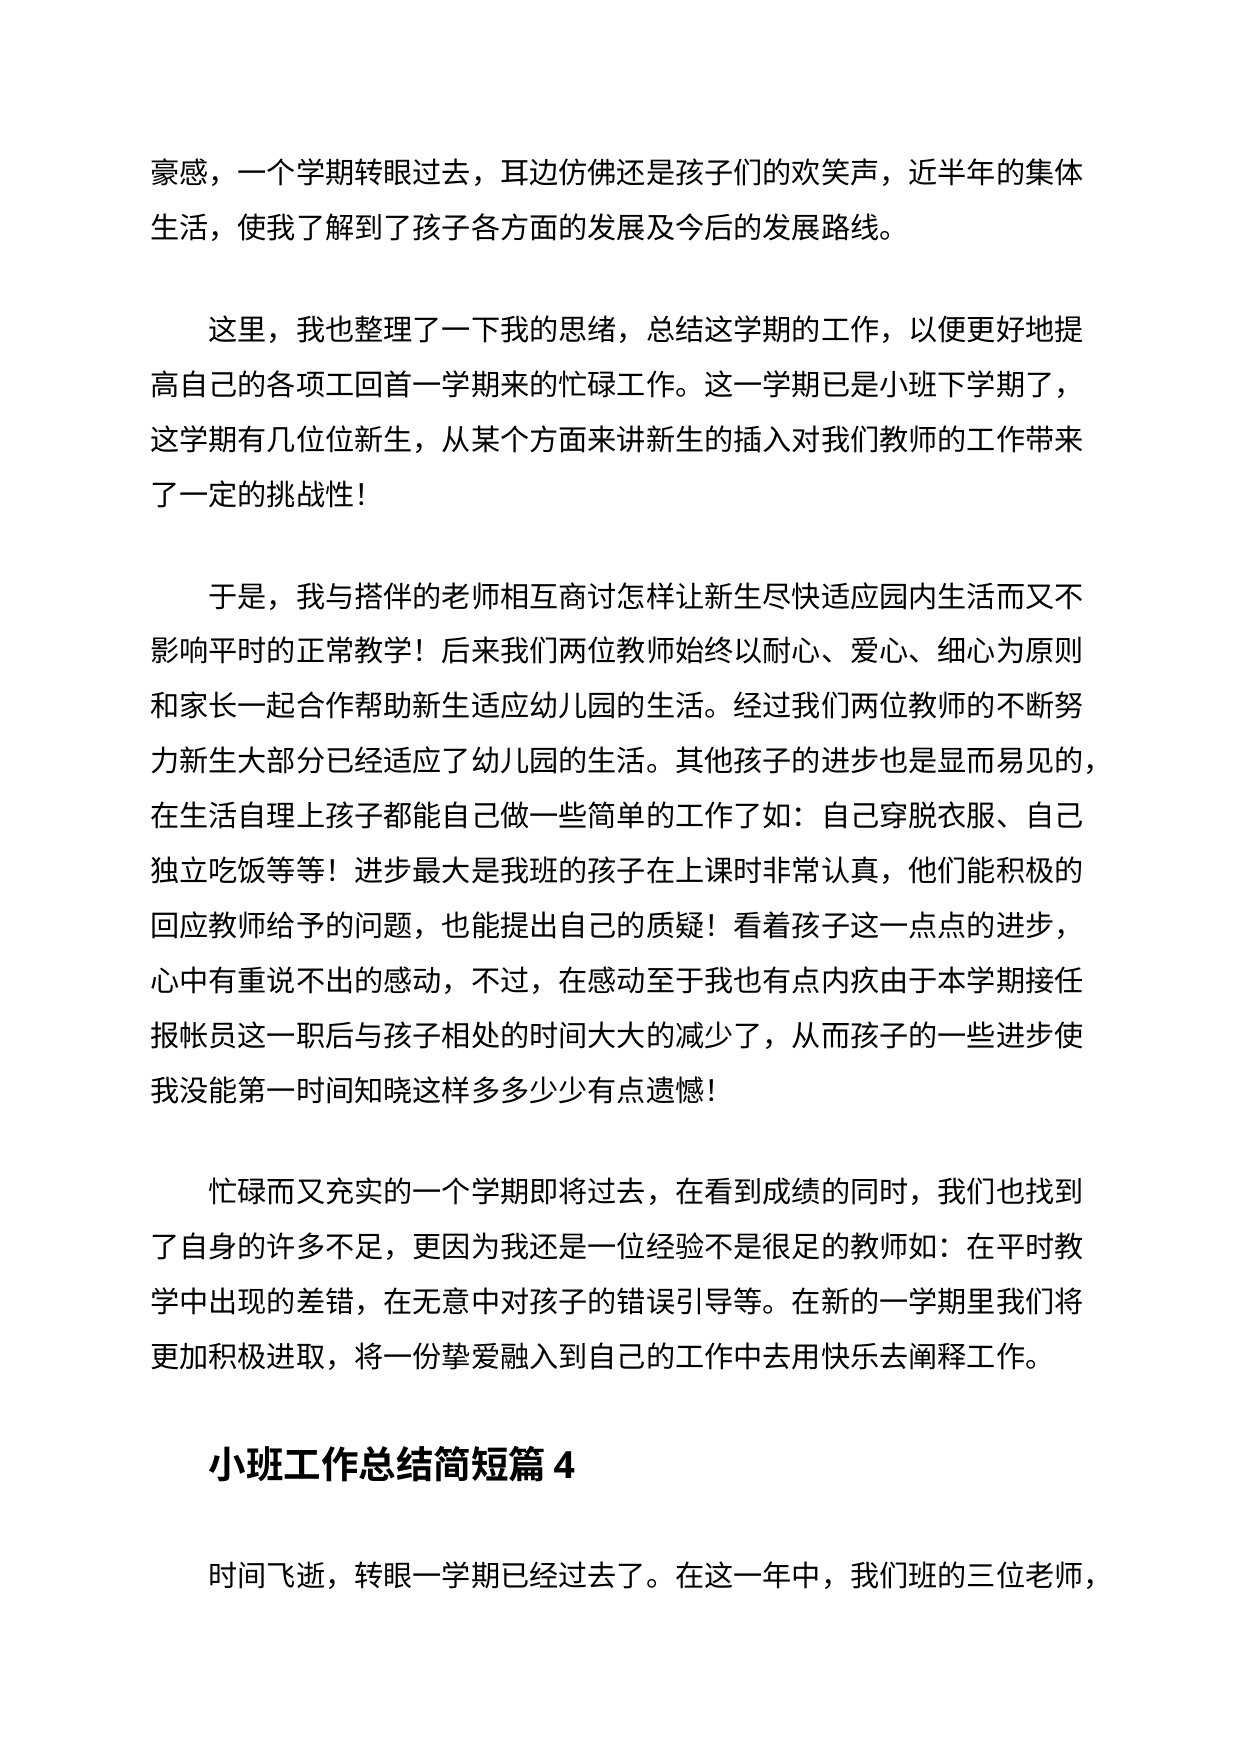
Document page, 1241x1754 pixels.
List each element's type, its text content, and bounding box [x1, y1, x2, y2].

text 这里，我也整理了一下我的思绪，总结这学期的工作，以便更好地提高自己的各项工回首一学期来的忙碌工作。这一学期已是小班下学期了，这学期有几位位新生，从某个方面来讲新生的插入对我们教师的工作带来了一定的挑战性！ [150, 307, 1090, 514]
text 小班工作总结简短篇4 [150, 1435, 1090, 1490]
text 于是，我与搭伴的老师相互商讨怎样让新生尽快适应园内生活而又不影响平时的正常教学！后来我们两位教师始终以耐心、爱心、细心为原则和家长一起合作帮助新生适应幼儿园的生活。经过我们两位教师的不断努力新生大部分已经适应了幼儿园的生活。其他孩子的进步也是显而易见的，在生活自理上孩子都能自己做一些简单的工作了如：自己穿脱衣服、自己独立吃饭等等！进步最大是我班的孩子在上课时非常认真，他们能积极的回应教师给予的问题，也能提出自己的质疑！看着孩子这一点点的进步，心中有重说不出的感动，不过，在感动至于我也有点内疚由于本学期接任报帐员这一职后与孩子相处的时间大大的减少了，从而孩子的一些进步使我没能第一时间知晓这样多多少少有点遗憾！ [150, 573, 1090, 1109]
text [150, 1553, 1090, 1595]
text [150, 150, 1090, 247]
text 忙碌而又充实的一个学期即将过去，在看到成绩的同时，我们也找到了自身的许多不足，更因为我还是一位经验不是很足的教师如：在平时教学中出现的差错，在无意中对孩子的错误引导等。在新的一学期里我们将更加积极进取，将一份挚爱融入到自己的工作中去用快乐去阐释工作。 [150, 1169, 1090, 1376]
